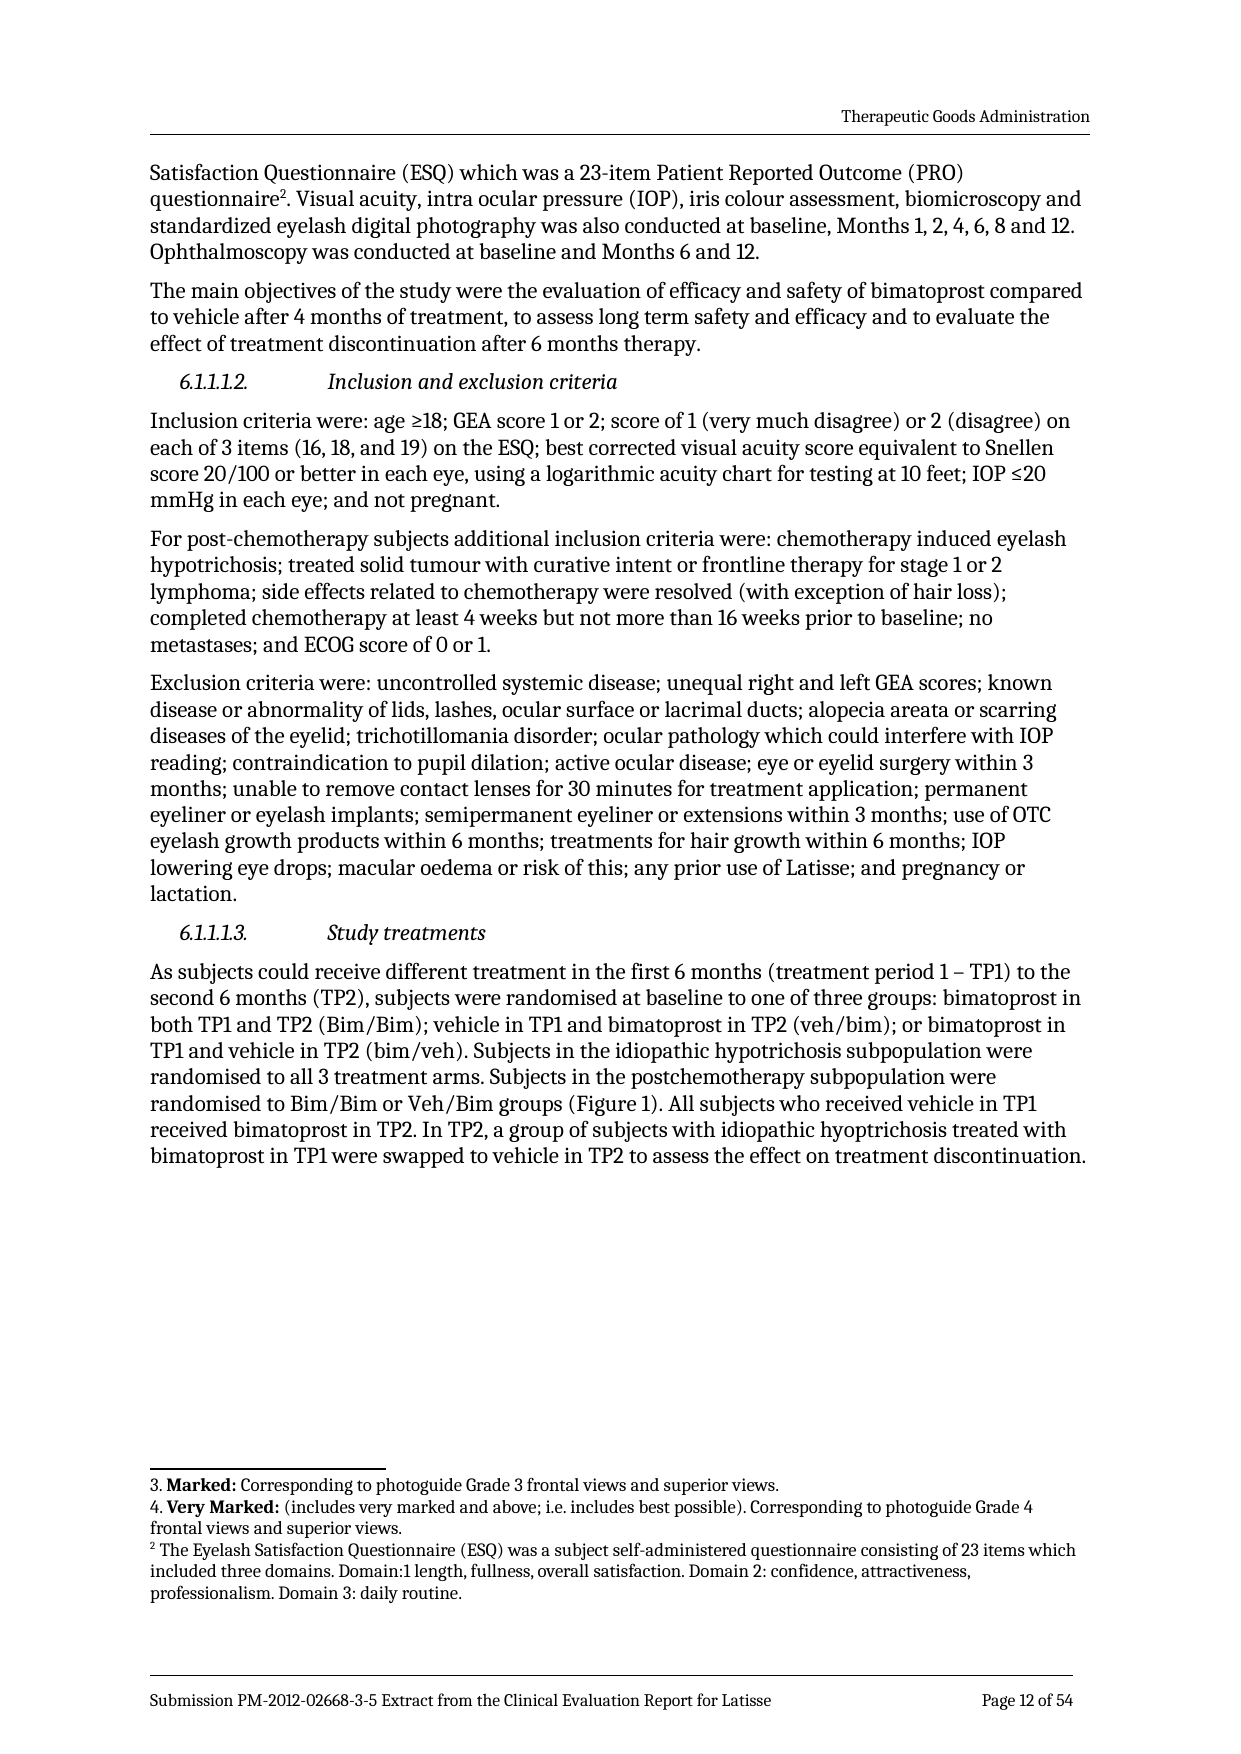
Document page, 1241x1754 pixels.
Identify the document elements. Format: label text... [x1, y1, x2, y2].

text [150, 160, 1090, 265]
subtitle Study treatments [179, 920, 1090, 946]
subtitle Inclusion and exclusion criteria [179, 369, 1090, 396]
text As subjects could receive different treatment in the first 6 months (treatment period 1 – TP1) to the second 6 months (TP2), subjects were randomised at baseline to one of three groups: bimatoprost in both TP1 and TP2 (Bim/Bim); vehicle in TP1 and bimatoprost in TP2 (veh/bim); or bimatoprost in TP1 and vehicle in TP2 (bim/veh). Subjects in the idiopathic hypotrichosis subpopulation were randomised to all 3 treatment arms. Subjects in the postchemotherapy subpopulation were randomised to Bim/Bim or Veh/Bim groups (Figure 1). All subjects who received vehicle in TP1 received bimatoprost in TP2. In TP2, a group of subjects with idiopathic hyoptrichosis treated with bimatoprost in TP1 were swapped to vehicle in TP2 to assess the effect on treatment discontinuation. [150, 959, 1090, 1169]
text Exclusion criteria were: uncontrolled systemic disease; unequal right and left GEA scores; known disease or abnormality of lids, lashes, ocular surface or lacrimal ducts; alopecia areata or scarring diseases of the eyelid; trichotillomania disorder; ocular pathology which could interfere with IOP reading; contraindication to pupil dilation; active ocular disease; eye or eyelid surgery within 3 months; unable to remove contact lenses for 30 minutes for treatment application; permanent eyeliner or eyelash implants; semipermanent eyeliner or extensions within 3 months; use of OTC eyelash growth products within 6 months; treatments for hair growth within 6 months; IOP lowering eye drops; macular oedema or risk of this; any prior use of Latisse; and pregnancy or lactation. [150, 670, 1090, 907]
text Inclusion criteria were: age ≥18; GEA score 1 or 2; score of 1 (very much disagree) or 2 (disagree) on each of 3 items (16, 18, and 19) on the ESQ; best corrected visual acuity score equivalent to Snellen score 20/100 or better in each eye, using a logarithmic acuity chart for testing at 10 feet; IOP ≤20 mmHg in each eye; and not pregnant. [150, 408, 1090, 513]
text The main objectives of the study were the evaluation of efficacy and safety of bimatoprost compared to vehicle after 4 months of treatment, to assess long term safety and efficacy and to evaluate the effect of treatment discontinuation after 6 months therapy. [150, 278, 1090, 357]
text For post-chemotherapy subjects additional inclusion criteria were: chemotherapy induced eyelash hypotrichosis; treated solid tumour with curative intent or frontline therapy for stage 1 or 2 lymphoma; side effects related to chemotherapy were resolved (with exception of hair loss); completed chemotherapy at least 4 weeks but not more than 16 weeks prior to baseline; no metastases; and ECOG score of 0 or 1. [150, 526, 1090, 658]
